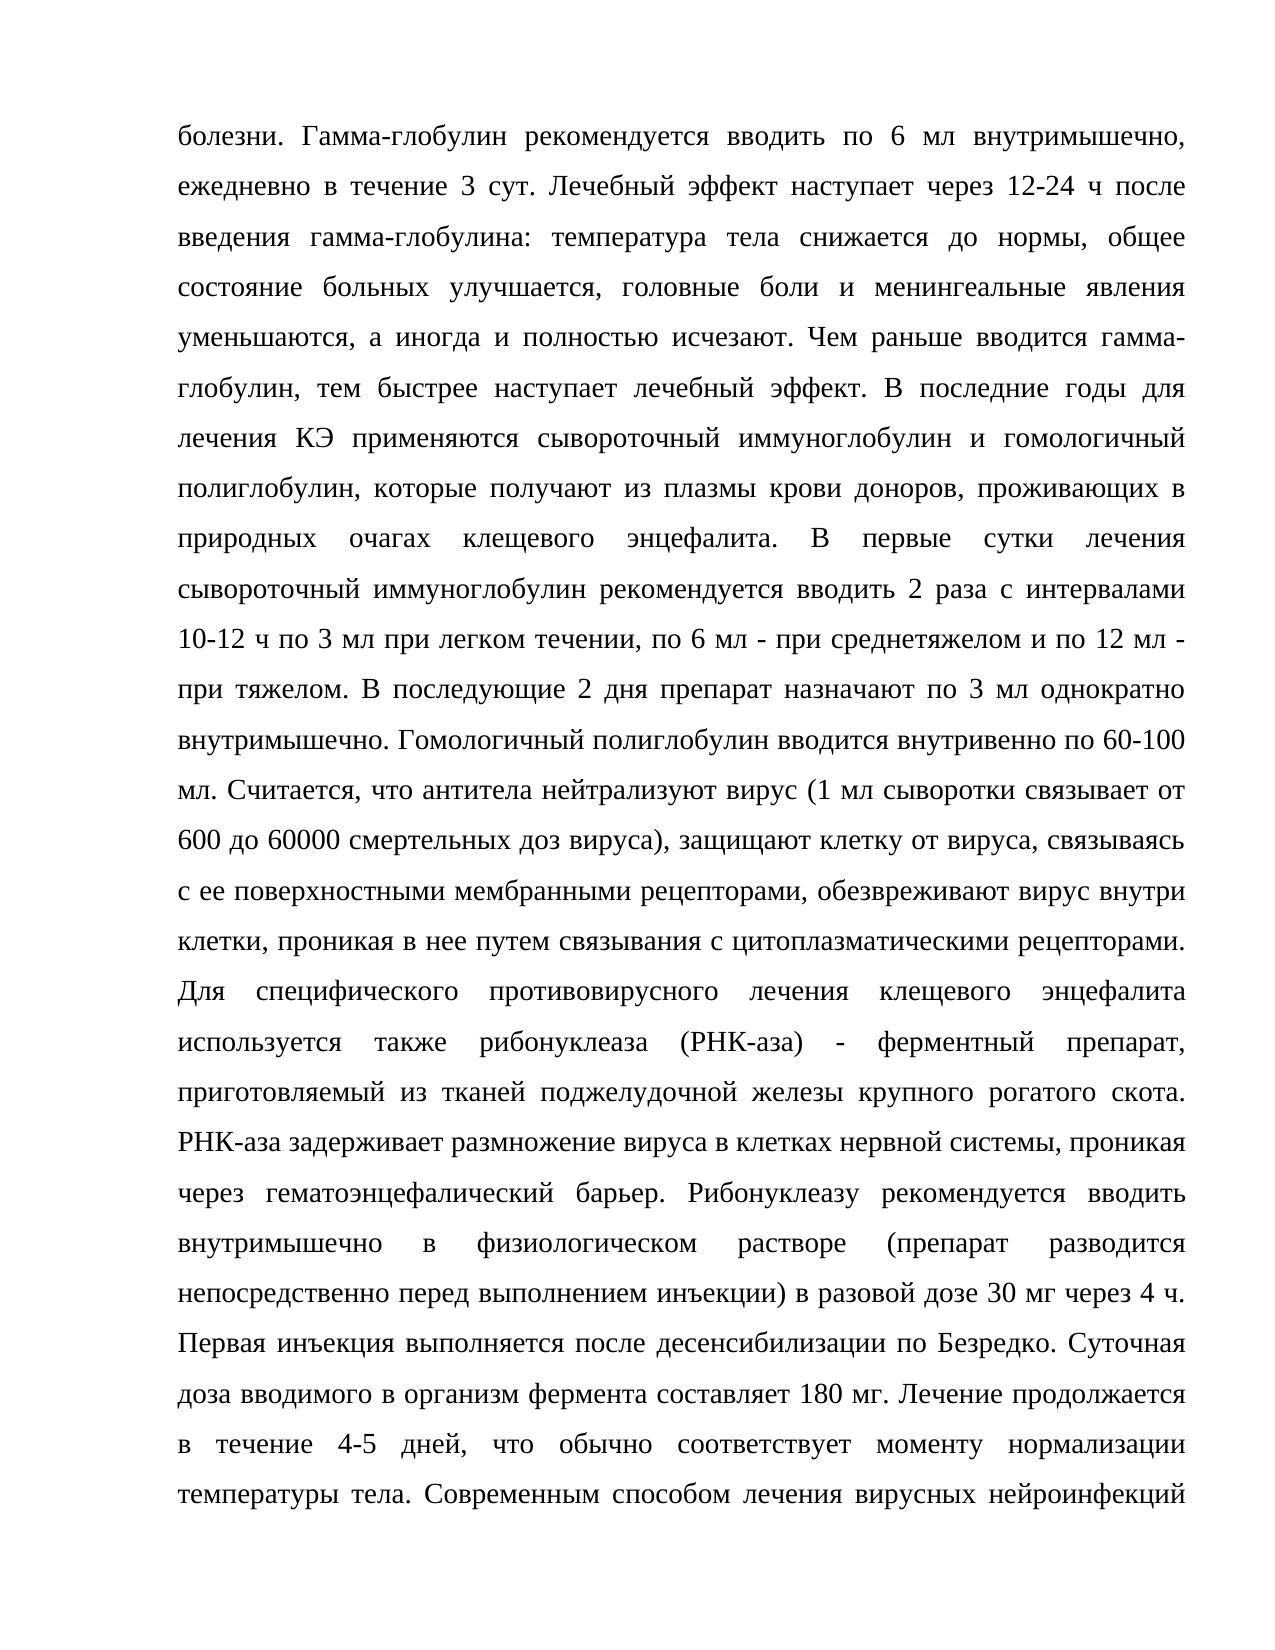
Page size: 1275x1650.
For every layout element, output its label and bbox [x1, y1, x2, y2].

text [177, 118, 1186, 1510]
